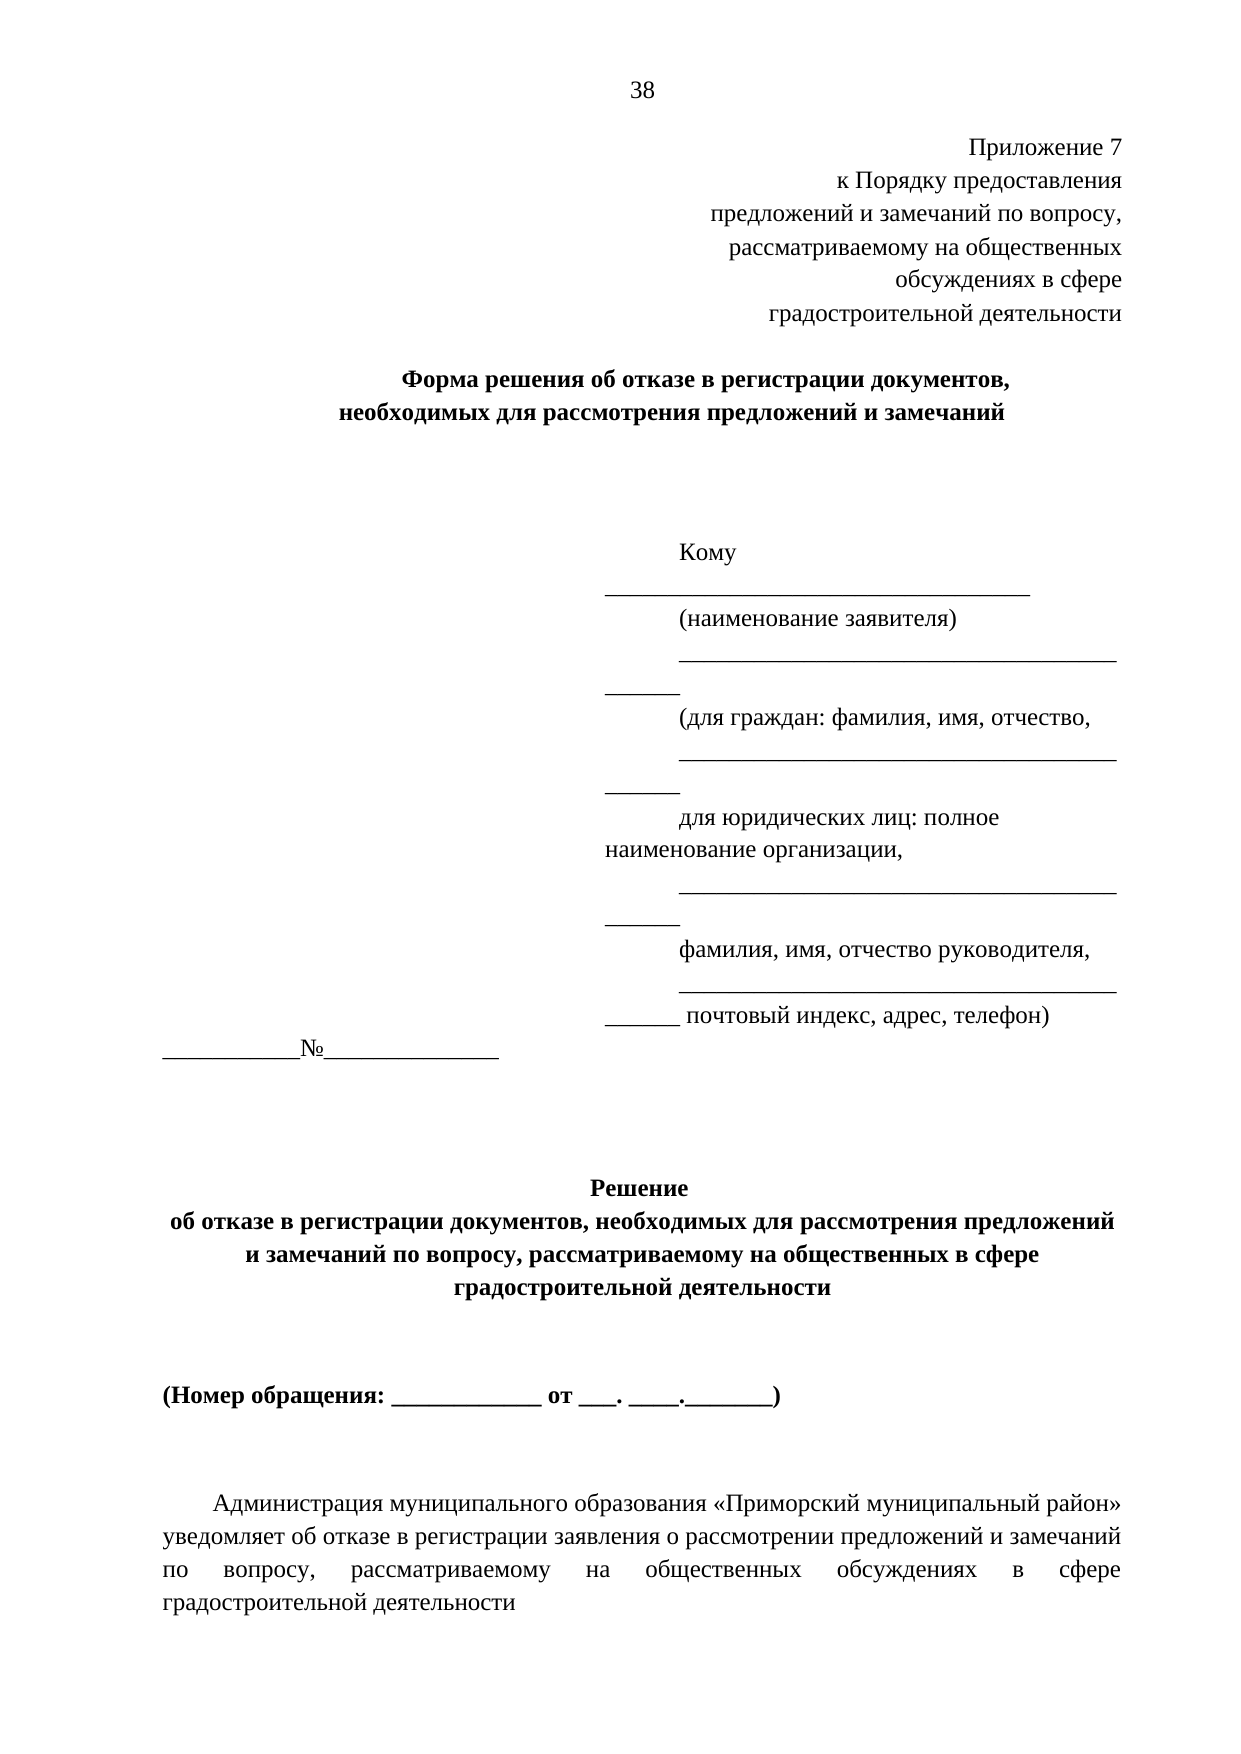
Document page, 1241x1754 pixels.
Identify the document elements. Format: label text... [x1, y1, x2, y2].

text Администрация муниципального образования «Приморский муниципальный район» уведомляет об отказе в регистрации заявления о рассмотрении предложений и замечаний по вопросу, рассматриваемому на общественных обсуждениях в сфере градостроительной деятельности [162, 1488, 1122, 1616]
text Решение об отказе в регистрации документов, необходимых для рассмотрения предложений и замечаний по вопросу, рассматриваемому на общественных в сфере градостроительной деятельности [162, 1173, 1122, 1301]
text ___________№______________ [162, 1033, 1122, 1061]
text для юридических лиц: полное наименование организации, [605, 802, 1122, 863]
text (для граждан: фамилия, имя, отчество, [605, 702, 1122, 731]
text (Номер обращения: ____________ от ___. ____._______) [162, 1380, 1122, 1409]
text (наименование заявителя) [605, 603, 1122, 632]
text Приложение 7 [694, 132, 1122, 161]
text _________________________________________ [605, 636, 1122, 698]
text Форма решения об отказе в регистрации документов, необходимых для рассмотрения предложений и замечаний [222, 364, 1122, 425]
text к Порядку предоставления предложений и замечаний по вопросу, рассматриваемому на общественных обсуждениях в сфере градостроительной деятельности [694, 166, 1122, 326]
text фамилия, имя, отчество руководителя, [605, 934, 1122, 962]
text _________________________________________ почтовый индекс, адрес, телефон) [605, 967, 1122, 1028]
text Кому __________________________________ [605, 537, 1122, 599]
text _________________________________________ [605, 736, 1122, 797]
text _________________________________________ [605, 868, 1122, 929]
